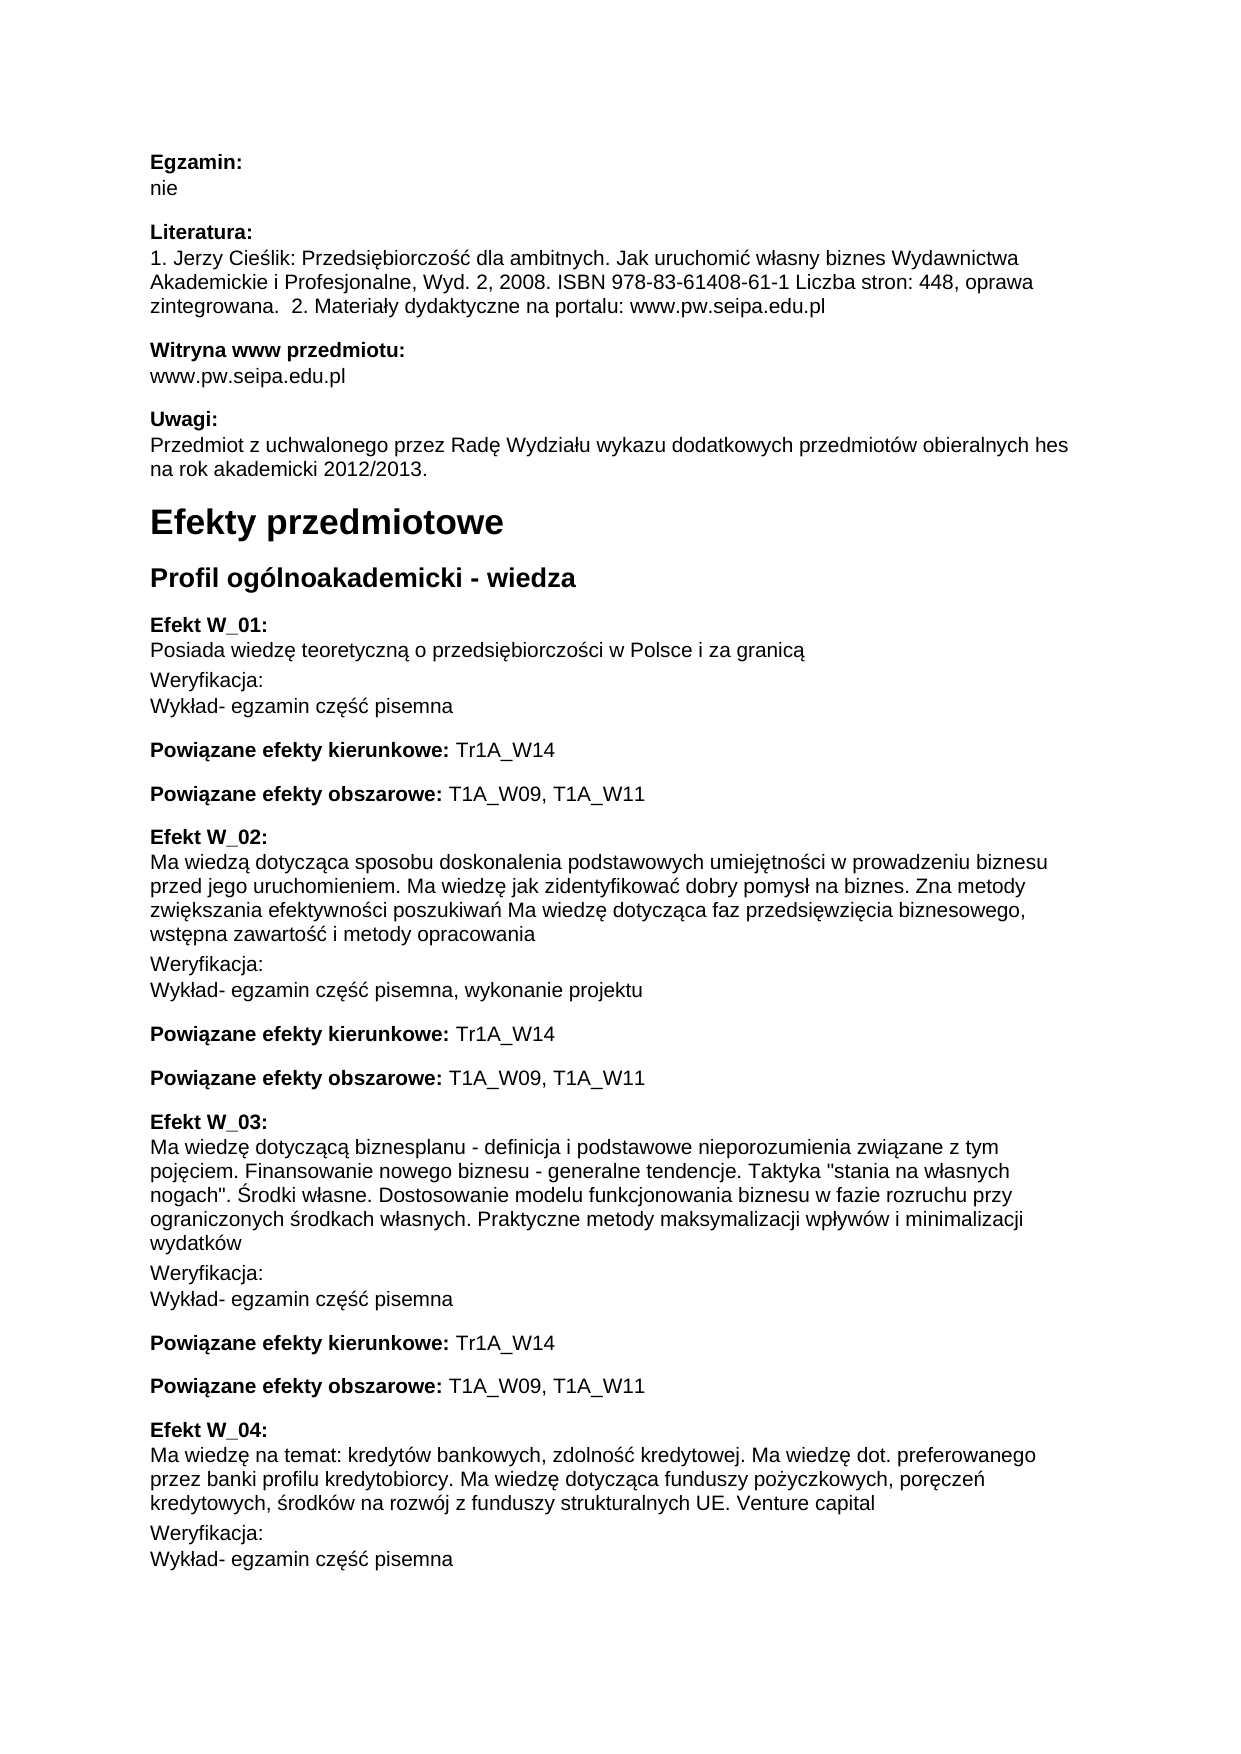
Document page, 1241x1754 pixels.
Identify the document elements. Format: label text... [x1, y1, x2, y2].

text Wykład- egzamin część pisemna [150, 1547, 1090, 1571]
text Wykład- egzamin część pisemna [150, 694, 1090, 718]
text Efekt W_02: [150, 825, 1090, 849]
text Powiązane efekty obszarowe: T1A_W09, T1A_W11 [150, 1374, 1090, 1398]
text Uwagi: [150, 407, 1090, 431]
text Ma wiedzę na temat: kredytów bankowych, zdolność kredytowej. Ma wiedzę dot. preferowanego przez banki profilu kredytobiorcy. Ma wiedzę dotycząca funduszy pożyczkowych, poręczeń kredytowych, środków na rozwój z funduszy strukturalnych UE. Venture capital [150, 1443, 1090, 1515]
text Efekt W_04: [150, 1418, 1090, 1442]
text 1. Jerzy Cieślik: Przedsiębiorczość dla ambitnych. Jak uruchomić własny biznes Wydawnictwa Akademickie i Profesjonalne, Wyd. 2, 2008. ISBN 978-83-61408-61-1 Liczba stron: 448, oprawa zintegrowana. 2. Materiały dydaktyczne na portalu: www.pw.seipa.edu.pl [150, 246, 1090, 318]
subtitle Profil ogólnoakademicki - wiedza [150, 562, 1090, 593]
text Powiązane efekty kierunkowe: Tr1A_W14 [150, 1022, 1090, 1046]
text Powiązane efekty kierunkowe: Tr1A_W14 [150, 1330, 1090, 1354]
text Egzamin: [150, 150, 1090, 174]
text Wykład- egzamin część pisemna, wykonanie projektu [150, 978, 1090, 1002]
text Ma wiedzę dotyczącą biznesplanu - definicja i podstawowe nieporozumienia związane z tym pojęciem. Finansowanie nowego biznesu - generalne tendencje. Taktyka "stania na własnych nogach". Środki własne. Dostosowanie modelu funkcjonowania biznesu w fazie rozruchu przy ograniczonych środkach własnych. Praktyczne metody maksymalizacji wpływów i minimalizacji wydatków [150, 1134, 1090, 1254]
text Powiązane efekty obszarowe: T1A_W09, T1A_W11 [150, 1066, 1090, 1090]
text Weryfikacja: [150, 668, 1090, 692]
text Weryfikacja: [150, 1521, 1090, 1545]
text nie [150, 176, 1090, 200]
text Posiada wiedzę teoretyczną o przedsiębiorczości w Polsce i za granicą [150, 638, 1090, 662]
text Efekt W_03: [150, 1109, 1090, 1133]
text Ma wiedzą dotycząca sposobu doskonalenia podstawowych umiejętności w prowadzeniu biznesu przed jego uruchomieniem. Ma wiedzę jak zidentyfikować dobry pomysł na biznes. Zna metody zwiększania efektywności poszukiwań Ma wiedzę dotycząca faz przedsięwzięcia biznesowego, wstępna zawartość i metody opracowania [150, 850, 1090, 946]
text Powiązane efekty kierunkowe: Tr1A_W14 [150, 738, 1090, 762]
subtitle Efekty przedmiotowe [150, 501, 1090, 542]
text Wykład- egzamin część pisemna [150, 1287, 1090, 1311]
text Witryna www przedmiotu: [150, 337, 1090, 361]
text Powiązane efekty obszarowe: T1A_W09, T1A_W11 [150, 781, 1090, 805]
text Efekt W_01: [150, 613, 1090, 637]
text www.pw.seipa.edu.pl [150, 363, 1090, 387]
text Weryfikacja: [150, 952, 1090, 976]
text Literatura: [150, 220, 1090, 244]
text Przedmiot z uchwalonego przez Radę Wydziału wykazu dodatkowych przedmiotów obieralnych hes na rok akademicki 2012/2013. [150, 433, 1090, 481]
text Weryfikacja: [150, 1261, 1090, 1284]
